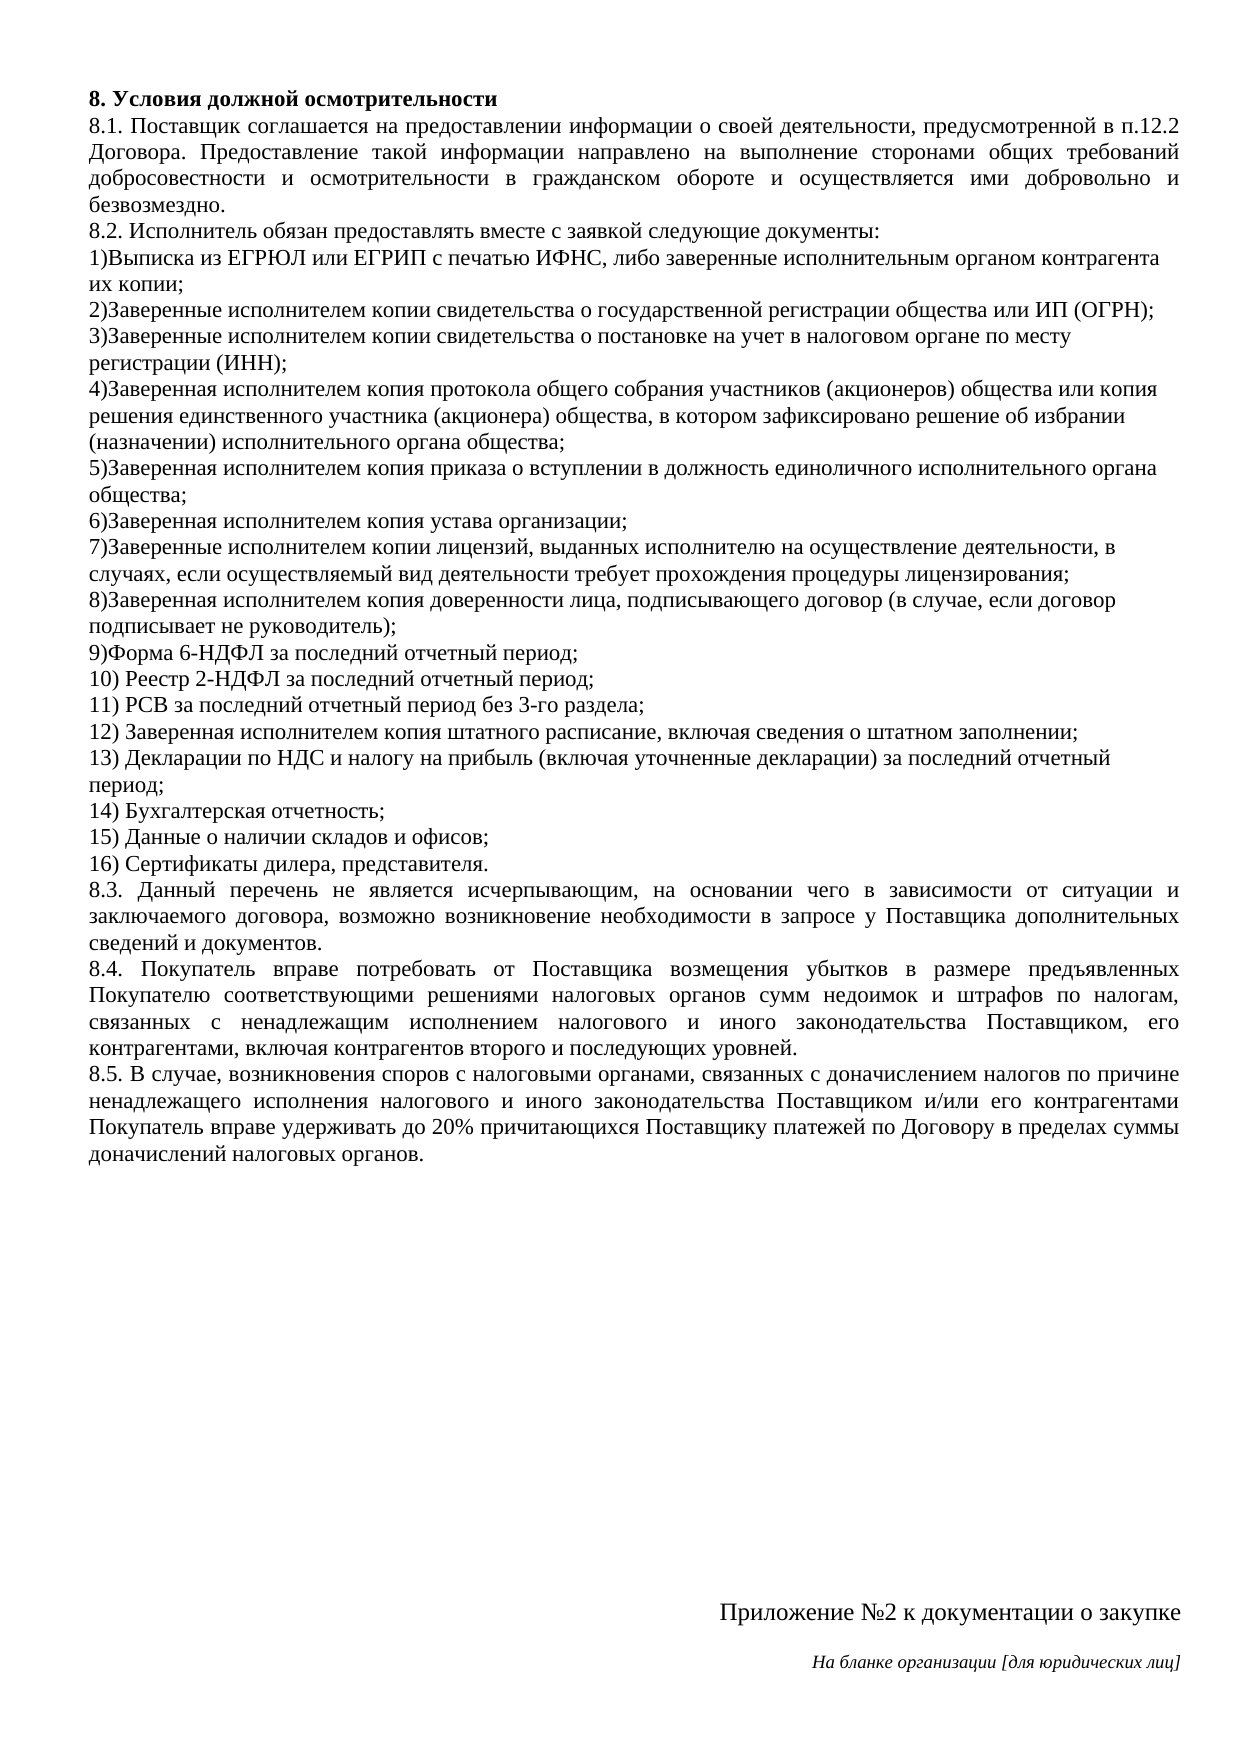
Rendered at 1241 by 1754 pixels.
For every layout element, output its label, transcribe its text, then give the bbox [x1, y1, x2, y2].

text 8.4. Покупатель вправе потребовать от Поставщика возмещения убытков в размере предъявленных Покупателю соответствующими решениями налоговых органов сумм недоимок и штрафов по налогам, связанных с ненадлежащим исполнением налогового и иного законодательства Поставщиком, его контрагентами, включая контрагентов второго и последующих уровней. [89, 955, 1181, 1061]
text Приложение №2 к документации о закупке [89, 1597, 1181, 1626]
text 8. Условия должной осмотрительности [89, 85, 1181, 112]
text 8.5. В случае, возникновения споров с налоговыми органами, связанных с доначислением налогов по причине ненадлежащего исполнения налогового и иного законодательства Поставщиком и/или его контрагентами Покупатель вправе удерживать до 20% причитающихся Поставщику платежей по Договору в пределах суммы доначислений налоговых органов. [89, 1061, 1181, 1166]
text 8.3. Данный перечень не является исчерпывающим, на основании чего в зависимости от ситуации и заключаемого договора, возможно возникновение необходимости в запросе у Поставщика дополнительных сведений и документов. [89, 876, 1181, 955]
text На бланке организации [для юридических лиц] [89, 1651, 1181, 1673]
text 8.1. Поставщик соглашается на предоставлении информации о своей деятельности, предусмотренной в п.12.2 Договора. Предоставление такой информации направлено на выполнение сторонами общих требований добросовестности и осмотрительности в гражданском обороте и осуществляется ими добровольно и безвозмездно. [89, 112, 1181, 217]
text 1)Выписка из ЕГРЮЛ или ЕГРИП с печатью ИФНС, либо заверенные исполнительным органом контрагента их копии; 2)Заверенные исполнителем копии свидетельства о государственной регистрации общества или ИП (ОГРН); 3)Заверенные исполнителем копии свидетельства о постановке на учет в налоговом органе по месту регистрации (ИНН); 4)Заверенная исполнителем копия протокола общего собрания участников (акционеров) общества или копия решения единственного участника (акционера) общества, в котором зафиксировано решение об избрании (назначении) исполнительного органа общества; 5)Заверенная исполнителем копия приказа о вступлении в должность единоличного исполнительного органа общества; 6)Заверенная исполнителем копия устава организации; 7)Заверенные исполнителем копии лицензий, выданных исполнителю на осуществление деятельности, в случаях, если осуществляемый вид деятельности требует прохождения процедуры лицензирования; 8)Заверенная исполнителем копия доверенности лица, подписывающего договор (в случае, если договор подписывает не руководитель); 9)Форма 6-НДФЛ за последний отчетный период; 10) Реестр 2-НДФЛ за последний отчетный период; 11) РСВ за последний отчетный период без 3-го раздела; 12) Заверенная исполнителем копия штатного расписание, включая сведения о штатном заполнении; 13) Декларации по НДС и налогу на прибыль (включая уточненные декларации) за последний отчетный период; 14) Бухгалтерская отчетность; 15) Данные о наличии складов и офисов; 16) Сертификаты дилера, представителя. [89, 243, 1181, 876]
text 8.2. Исполнитель обязан предоставлять вместе с заявкой следующие документы: [89, 217, 1181, 243]
